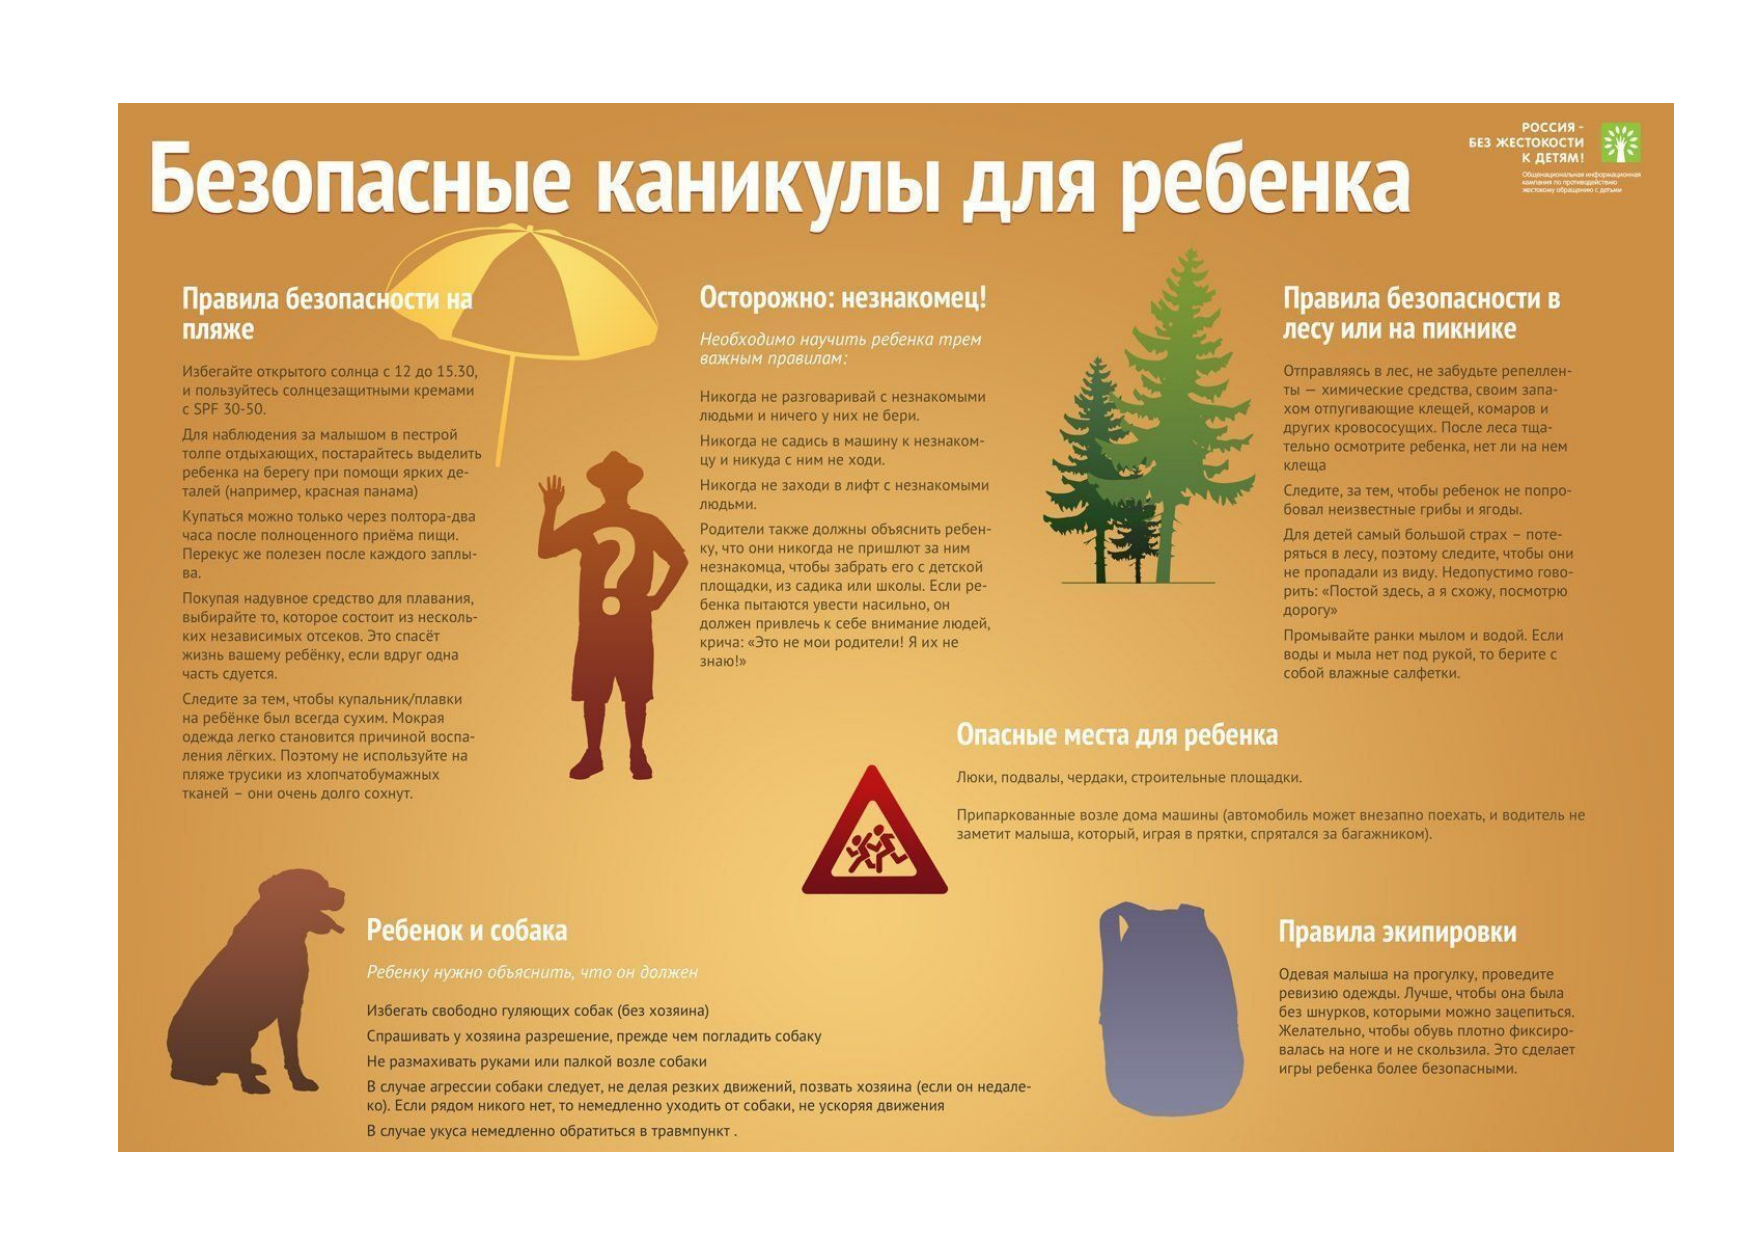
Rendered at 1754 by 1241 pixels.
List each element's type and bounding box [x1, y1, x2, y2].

picture [118, 103, 1674, 1152]
